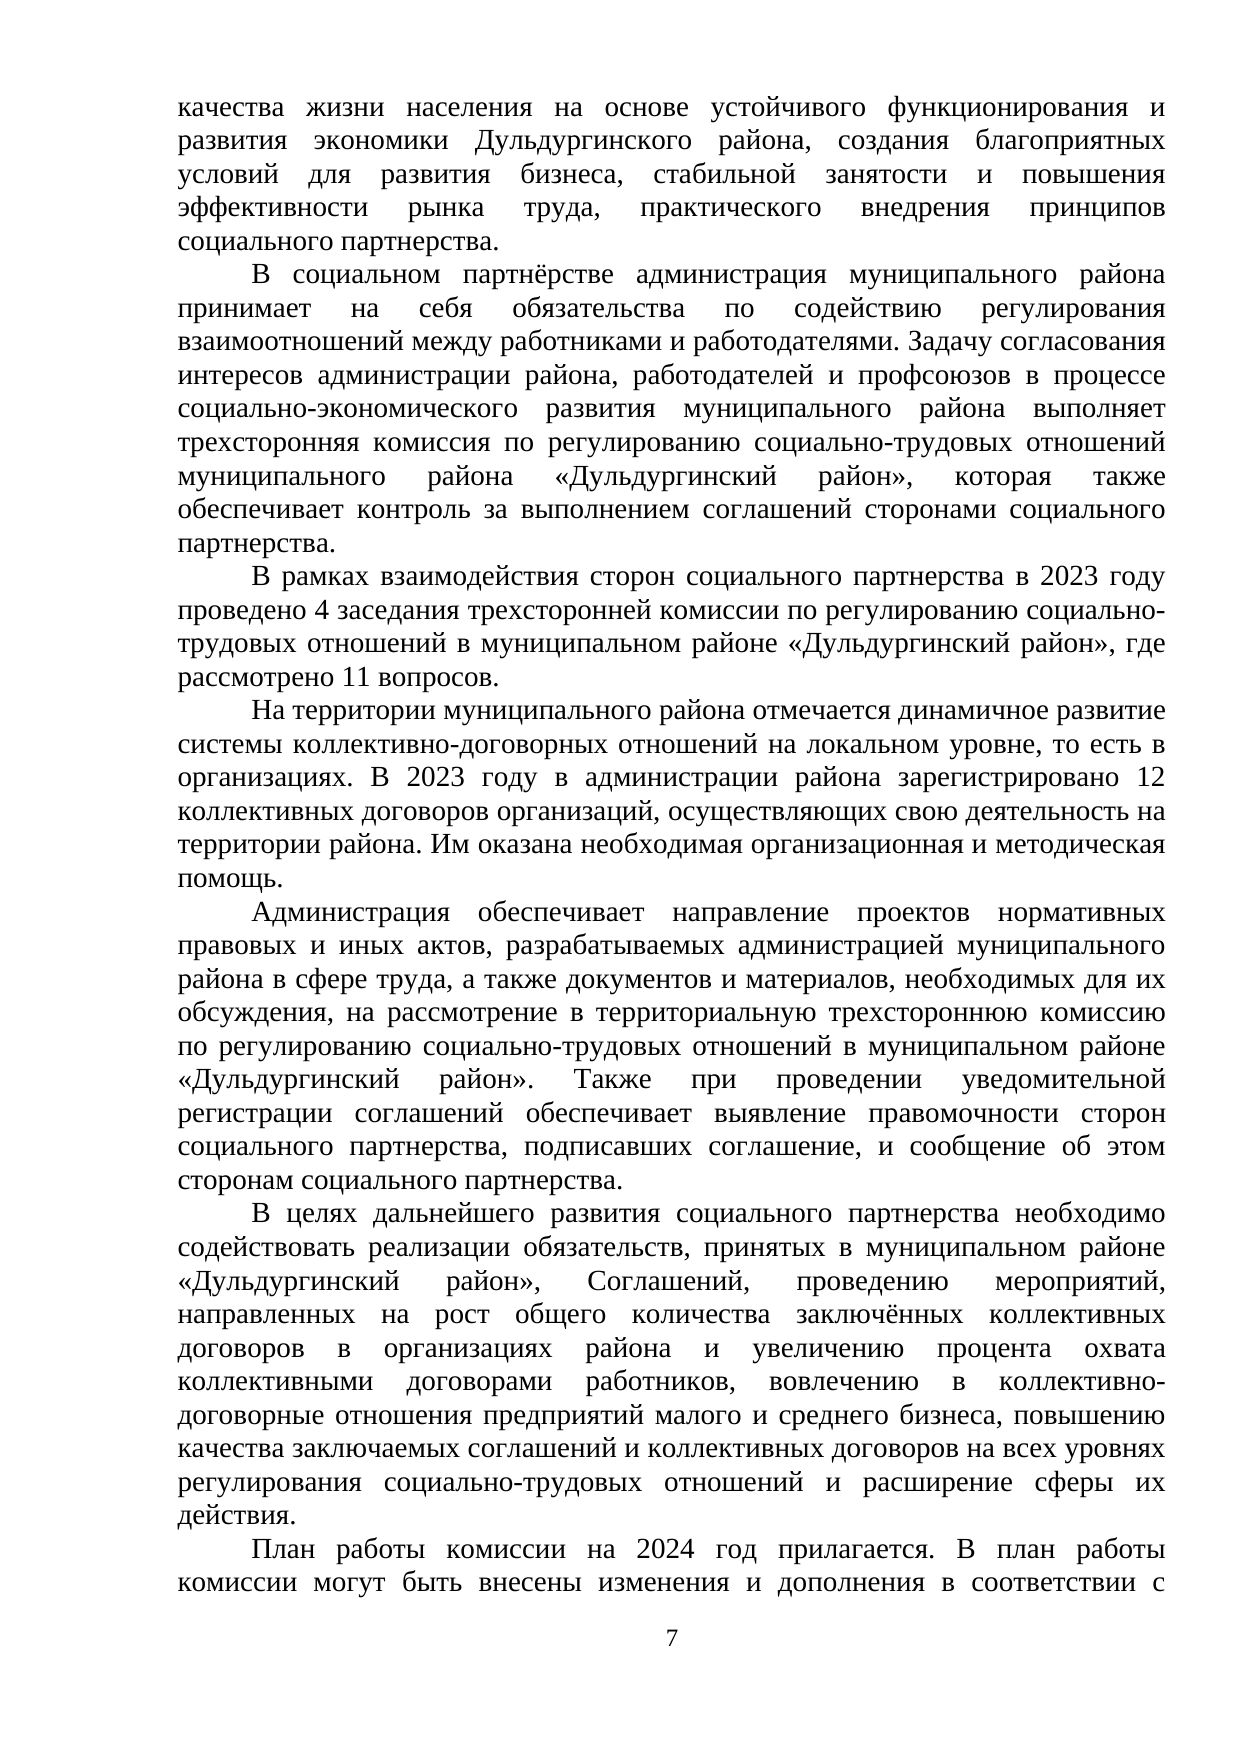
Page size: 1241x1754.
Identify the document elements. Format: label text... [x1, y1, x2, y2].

text Администрация обеспечивает направление проектов нормативных правовых и иных актов, разрабатываемых администрацией муниципального района в сфере труда, а также документов и материалов, необходимых для их обсуждения, на рассмотрение в территориальную трехстороннюю комиссию по регулированию социально-трудовых отношений в муниципальном районе «Дульдургинский район». Также при проведении уведомительной регистрации соглашений обеспечивает выявление правомочности сторон социального партнерства, подписавших соглашение, и сообщение об этом сторонам социального партнерства. [177, 894, 1167, 1196]
text В целях дальнейшего развития социального партнерства необходимо содействовать реализации обязательств, принятых в муниципальном районе «Дульдургинский район», Соглашений, проведению мероприятий, направленных на рост общего количества заключённых коллективных договоров в организациях района и увеличению процента охвата коллективными договорами работников, вовлечению в коллективно-договорные отношения предприятий малого и среднего бизнеса, повышению качества заключаемых соглашений и коллективных договоров на всех уровнях регулирования социально-трудовых отношений и расширение сферы их действия. [177, 1196, 1167, 1531]
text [177, 89, 1167, 256]
text В рамках взаимодействия сторон социального партнерства в 2023 году проведено 4 заседания трехсторонней комиссии по регулированию социально-трудовых отношений в муниципальном районе «Дульдургинский район», где рассмотрено 11 вопросов. [177, 558, 1167, 692]
text На территории муниципального района отмечается динамичное развитие системы коллективно-договорных отношений на локальном уровне, то есть в организациях. В 2023 году в администрации района зарегистрировано 12 коллективных договоров организаций, осуществляющих свою деятельность на территории района. Им оказана необходимая организационная и методическая помощь. [177, 692, 1167, 894]
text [177, 1531, 1167, 1598]
text В социальном партнёрстве администрация муниципального района принимает на себя обязательства по содействию регулирования взаимоотношений между работниками и работодателями. Задачу согласования интересов администрации района, работодателей и профсоюзов в процессе социально-экономического развития муниципального района выполняет трехсторонняя комиссия по регулированию социально-трудовых отношений муниципального района «Дульдургинский район», которая также обеспечивает контроль за выполнением соглашений сторонами социального партнерства. [177, 256, 1167, 558]
